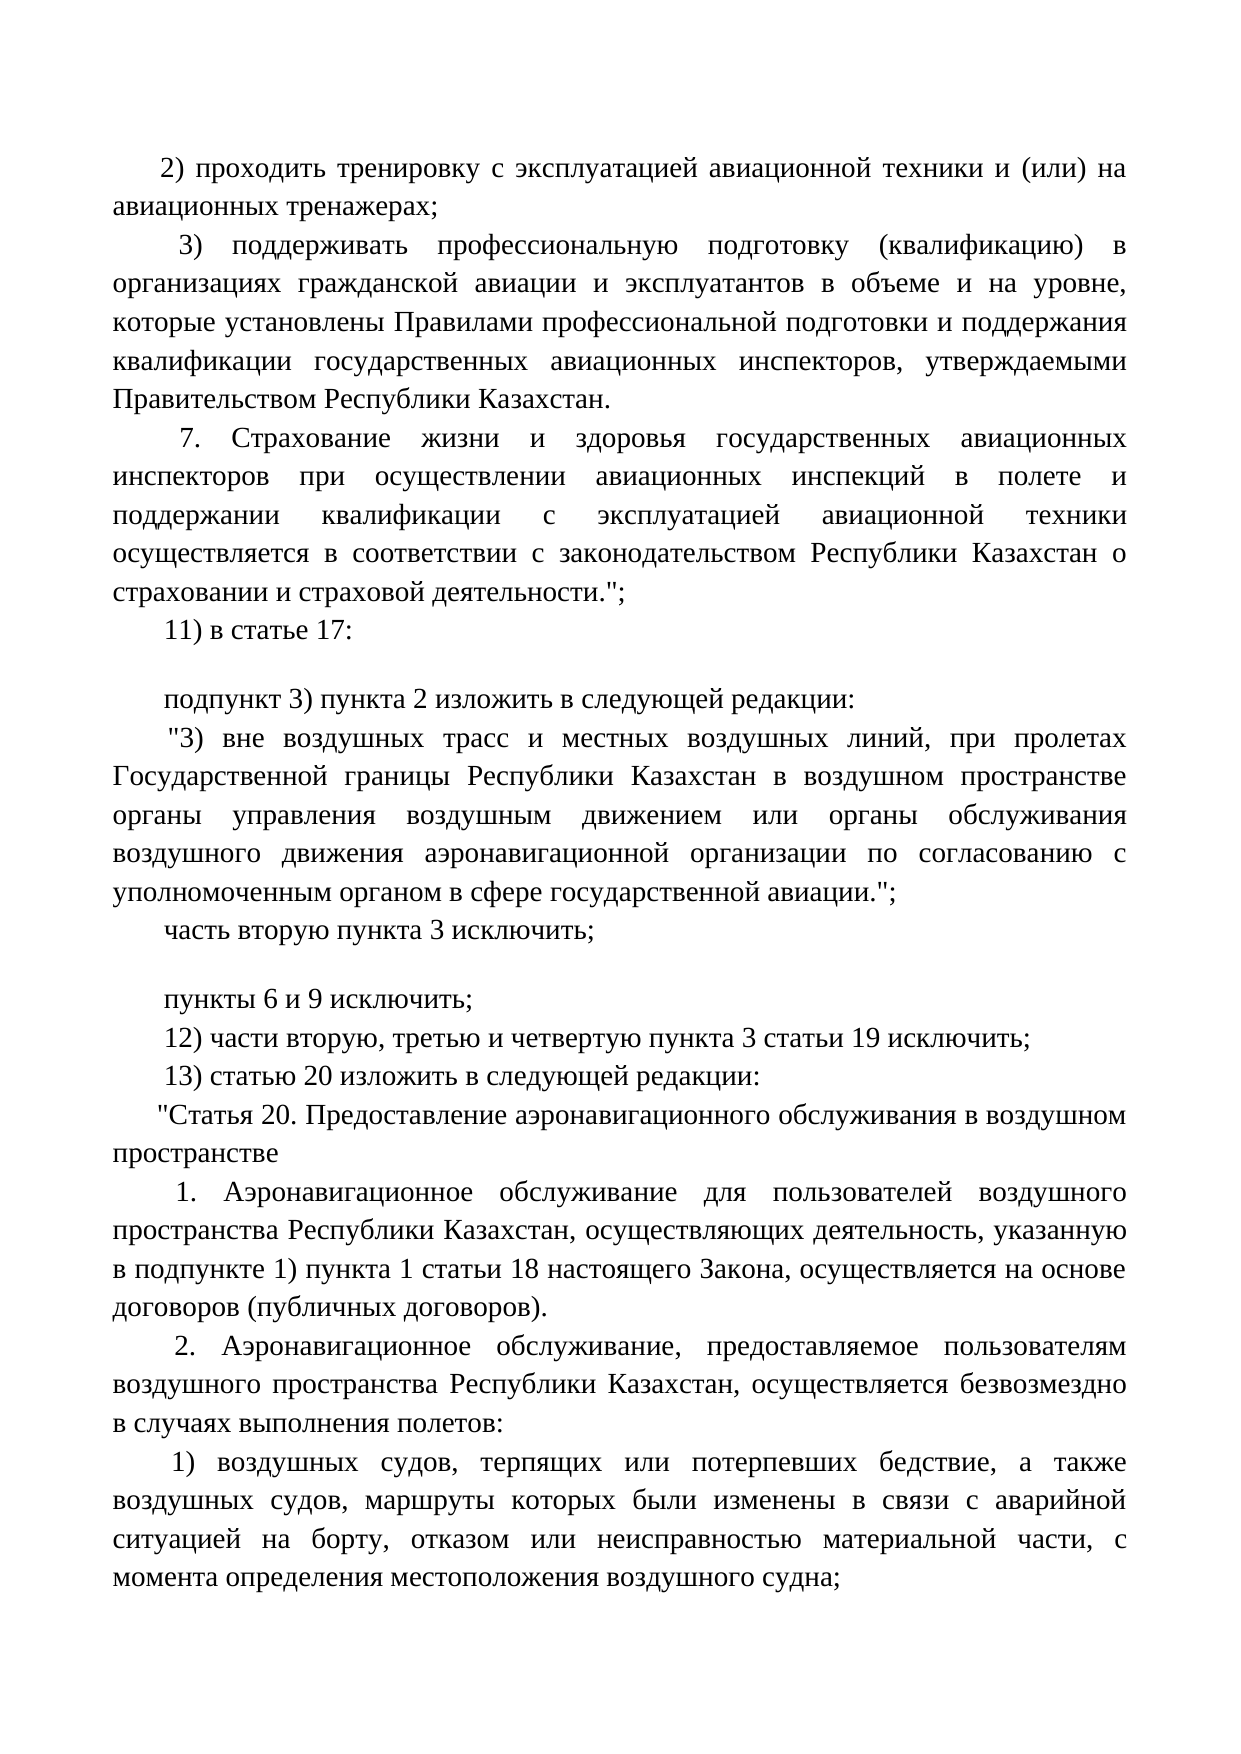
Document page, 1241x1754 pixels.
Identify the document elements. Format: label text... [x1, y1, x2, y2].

text подпункт 3) пункта 2 изложить в следующей редакции: [112, 681, 1128, 715]
text "Статья 20. Предоставление аэронавигационного обслуживания в воздушном пространстве [112, 1097, 1128, 1169]
text 1) воздушных судов, терпящих или потерпевших бедствие, а также воздушных судов, маршруты которых были изменены в связи с аварийной ситуацией на борту, отказом или неисправностью материальной части, с момента определения местоположения воздушного судна; [112, 1444, 1128, 1593]
text 7. Страхование жизни и здоровья государственных авиационных инспекторов при осуществлении авиационных инспекций в полете и поддержании квалификации с эксплуатацией авиационной техники осуществляется в соответствии с законодательством Республики Казахстан о страховании и страховой деятельности."; [112, 420, 1128, 607]
text 2. Аэронавигационное обслуживание, предоставляемое пользователям воздушного пространства Республики Казахстан, осуществляется безвозмездно в случаях выполнения полетов: [112, 1328, 1128, 1439]
text 11) в статье 17: [112, 612, 1128, 646]
text 3) поддерживать профессиональную подготовку (квалификацию) в организациях гражданской авиации и эксплуатантов в объеме и на уровне, которые установлены Правилами профессиональной подготовки и поддержания квалификации государственных авиационных инспекторов, утверждаемыми Правительством Республики Казахстан. [112, 227, 1128, 415]
text 2) проходить тренировку с эксплуатацией авиационной техники и (или) на авиационных тренажерах; [112, 150, 1128, 222]
text 1. Аэронавигационное обслуживание для пользователей воздушного пространства Республики Казахстан, осуществляющих деятельность, указанную в подпункте 1) пункта 1 статьи 18 настоящего Закона, осуществляется на основе договоров (публичных договоров). [112, 1174, 1128, 1323]
text 13) статью 20 изложить в следующей редакции: [112, 1058, 1128, 1092]
text 12) части вторую, третью и четвертую пункта 3 статьи 19 исключить; [112, 1020, 1128, 1053]
text пункты 6 и 9 исключить; [112, 981, 1128, 1015]
text "3) вне воздушных трасс и местных воздушных линий, при пролетах Государственной границы Республики Казахстан в воздушном пространстве органы управления воздушным движением или органы обслуживания воздушного движения аэронавигационной организации по согласованию с уполномоченным органом в сфере государственной авиации."; [112, 720, 1128, 907]
text часть вторую пункта 3 исключить; [112, 912, 1128, 946]
